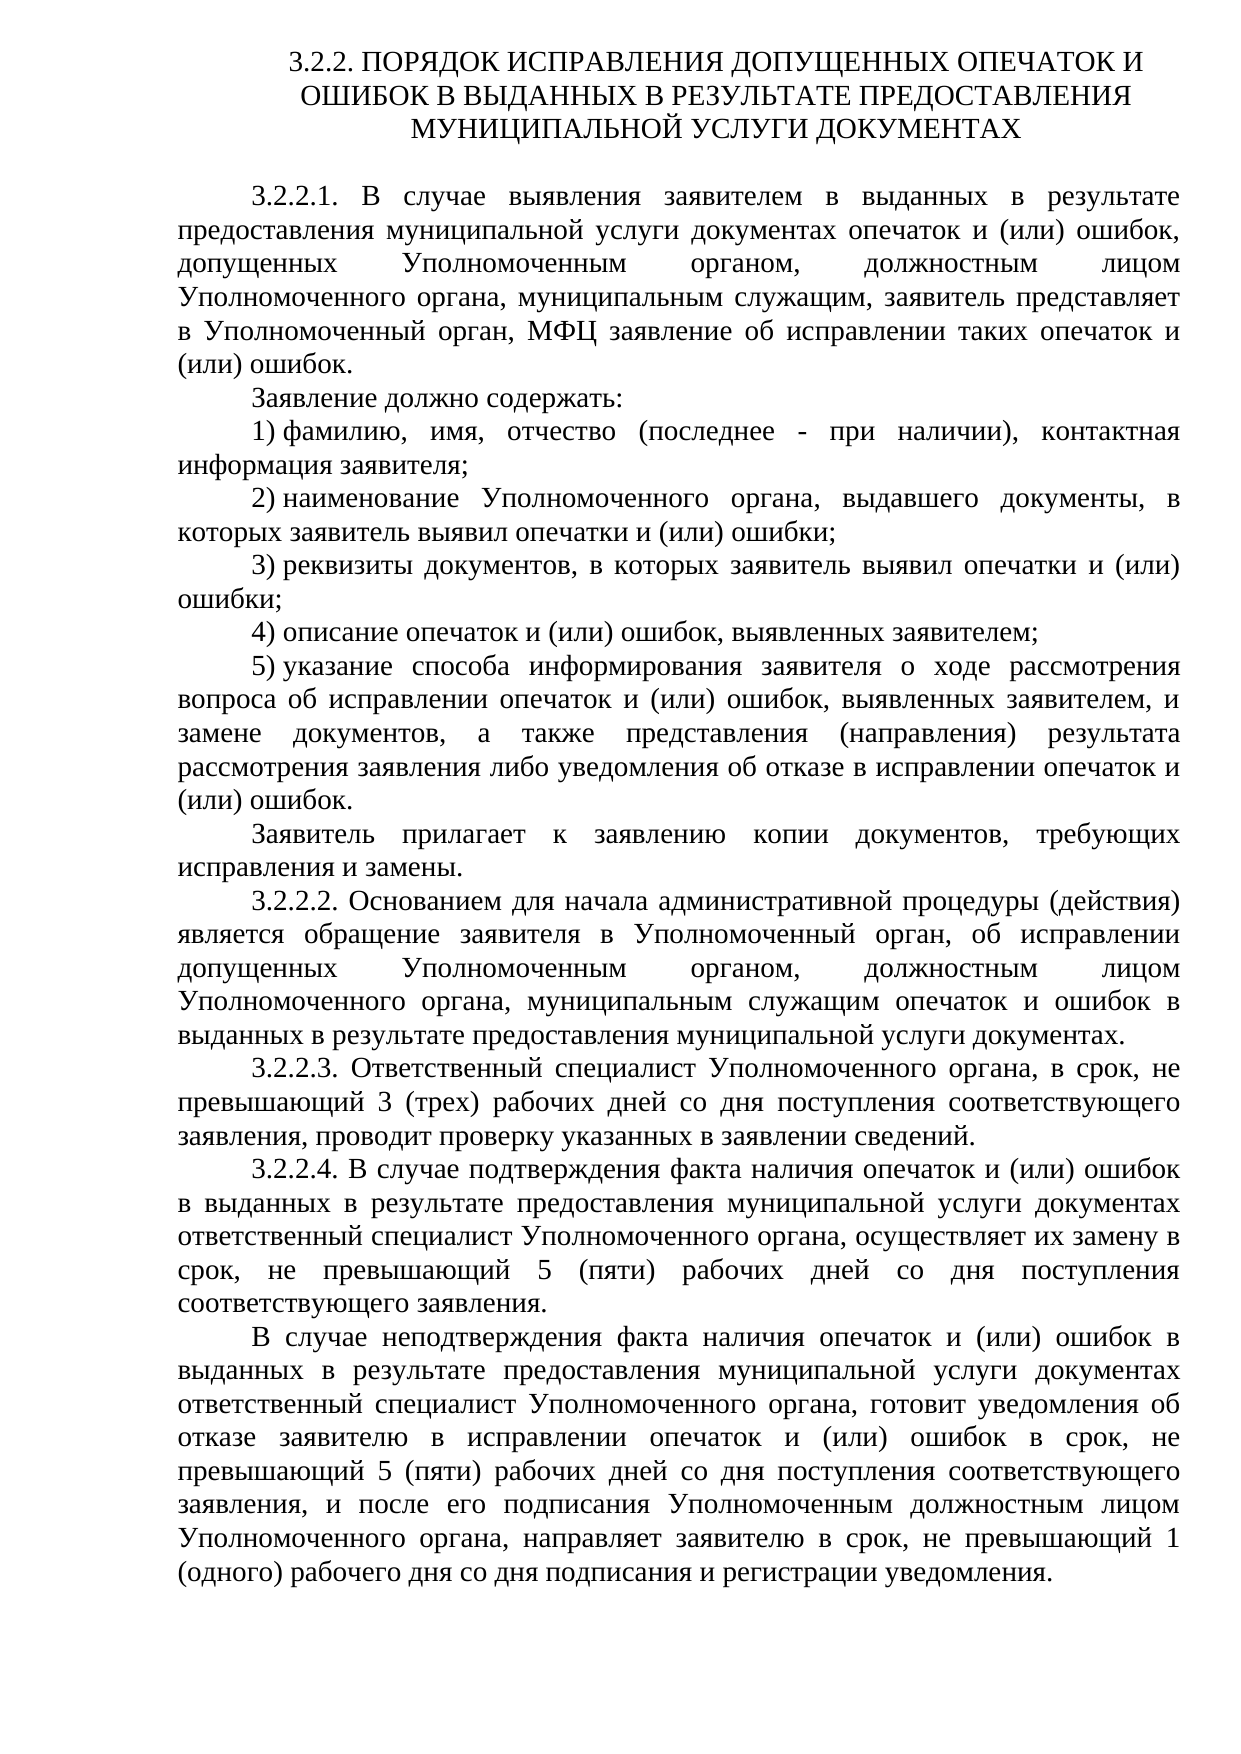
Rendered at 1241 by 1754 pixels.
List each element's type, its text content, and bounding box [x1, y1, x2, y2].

text 5) указание способа информирования заявителя о ходе рассмотрения вопроса об исправлении опечаток и (или) ошибок, выявленных заявителем, и замене документов, а также представления (направления) результата рассмотрения заявления либо уведомления об отказе в исправлении опечаток и (или) ошибок. [177, 648, 1181, 816]
text 2) наименование Уполномоченного органа, выдавшего документы, в которых заявитель выявил опечатки и (или) ошибки; [177, 480, 1181, 547]
text 3) реквизиты документов, в которых заявитель выявил опечатки и (или) ошибки; [177, 547, 1181, 614]
text 3.2.2.3. Ответственный специалист Уполномоченного органа, в срок, не превышающий 3 (трех) рабочих дней со дня поступления соответствующего заявления, проводит проверку указанных в заявлении сведений. [177, 1051, 1181, 1151]
text В случае неподтверждения факта наличия опечаток и (или) ошибок в выданных в результате предоставления муниципальной услуги документах ответственный специалист Уполномоченного органа, готовит уведомления об отказе заявителю в исправлении опечаток и (или) ошибок в срок, не превышающий 5 (пяти) рабочих дней со дня поступления соответствующего заявления, и после его подписания Уполномоченным должностным лицом Уполномоченного органа, направляет заявителю в срок, не превышающий 1 (одного) рабочего дня со дня подписания и регистрации уведомления. [177, 1319, 1181, 1587]
subtitle 3.2.2. Порядок исправления допущенных опечаток и [177, 44, 1181, 78]
text Заявитель прилагает к заявлению копии документов, требующих исправления и замены. [177, 816, 1181, 883]
text 4) описание опечаток и (или) ошибок, выявленных заявителем; [177, 614, 1181, 648]
text 3.2.2.1. В случае выявления заявителем в выданных в результате предоставления муниципальной услуги документах опечаток и (или) ошибок, допущенных Уполномоченным органом, должностным лицом Уполномоченного органа, муниципальным служащим, заявитель представляет в Уполномоченный орган, МФЦ заявление об исправлении таких опечаток и (или) ошибок. [177, 178, 1181, 380]
text 3.2.2.4. В случае подтверждения факта наличия опечаток и (или) ошибок в выданных в результате предоставления муниципальной услуги документах ответственный специалист Уполномоченного органа, осуществляет их замену в срок, не превышающий 5 (пяти) рабочих дней со дня поступления соответствующего заявления. [177, 1151, 1181, 1319]
subtitle муниципальной услуги документах [177, 111, 1181, 145]
text 1) фамилию, имя, отчество (последнее - при наличии), контактная информация заявителя; [177, 413, 1181, 480]
text 3.2.2.2. Основанием для начала административной процедуры (действия) является обращение заявителя в Уполномоченный орган, об исправлении допущенных Уполномоченным органом, должностным лицом Уполномоченного органа, муниципальным служащим опечаток и ошибок в выданных в результате предоставления муниципальной услуги документах. [177, 883, 1181, 1051]
subtitle ошибок в выданных в результате предоставления [177, 78, 1181, 111]
text Заявление должно содержать: [177, 380, 1181, 413]
